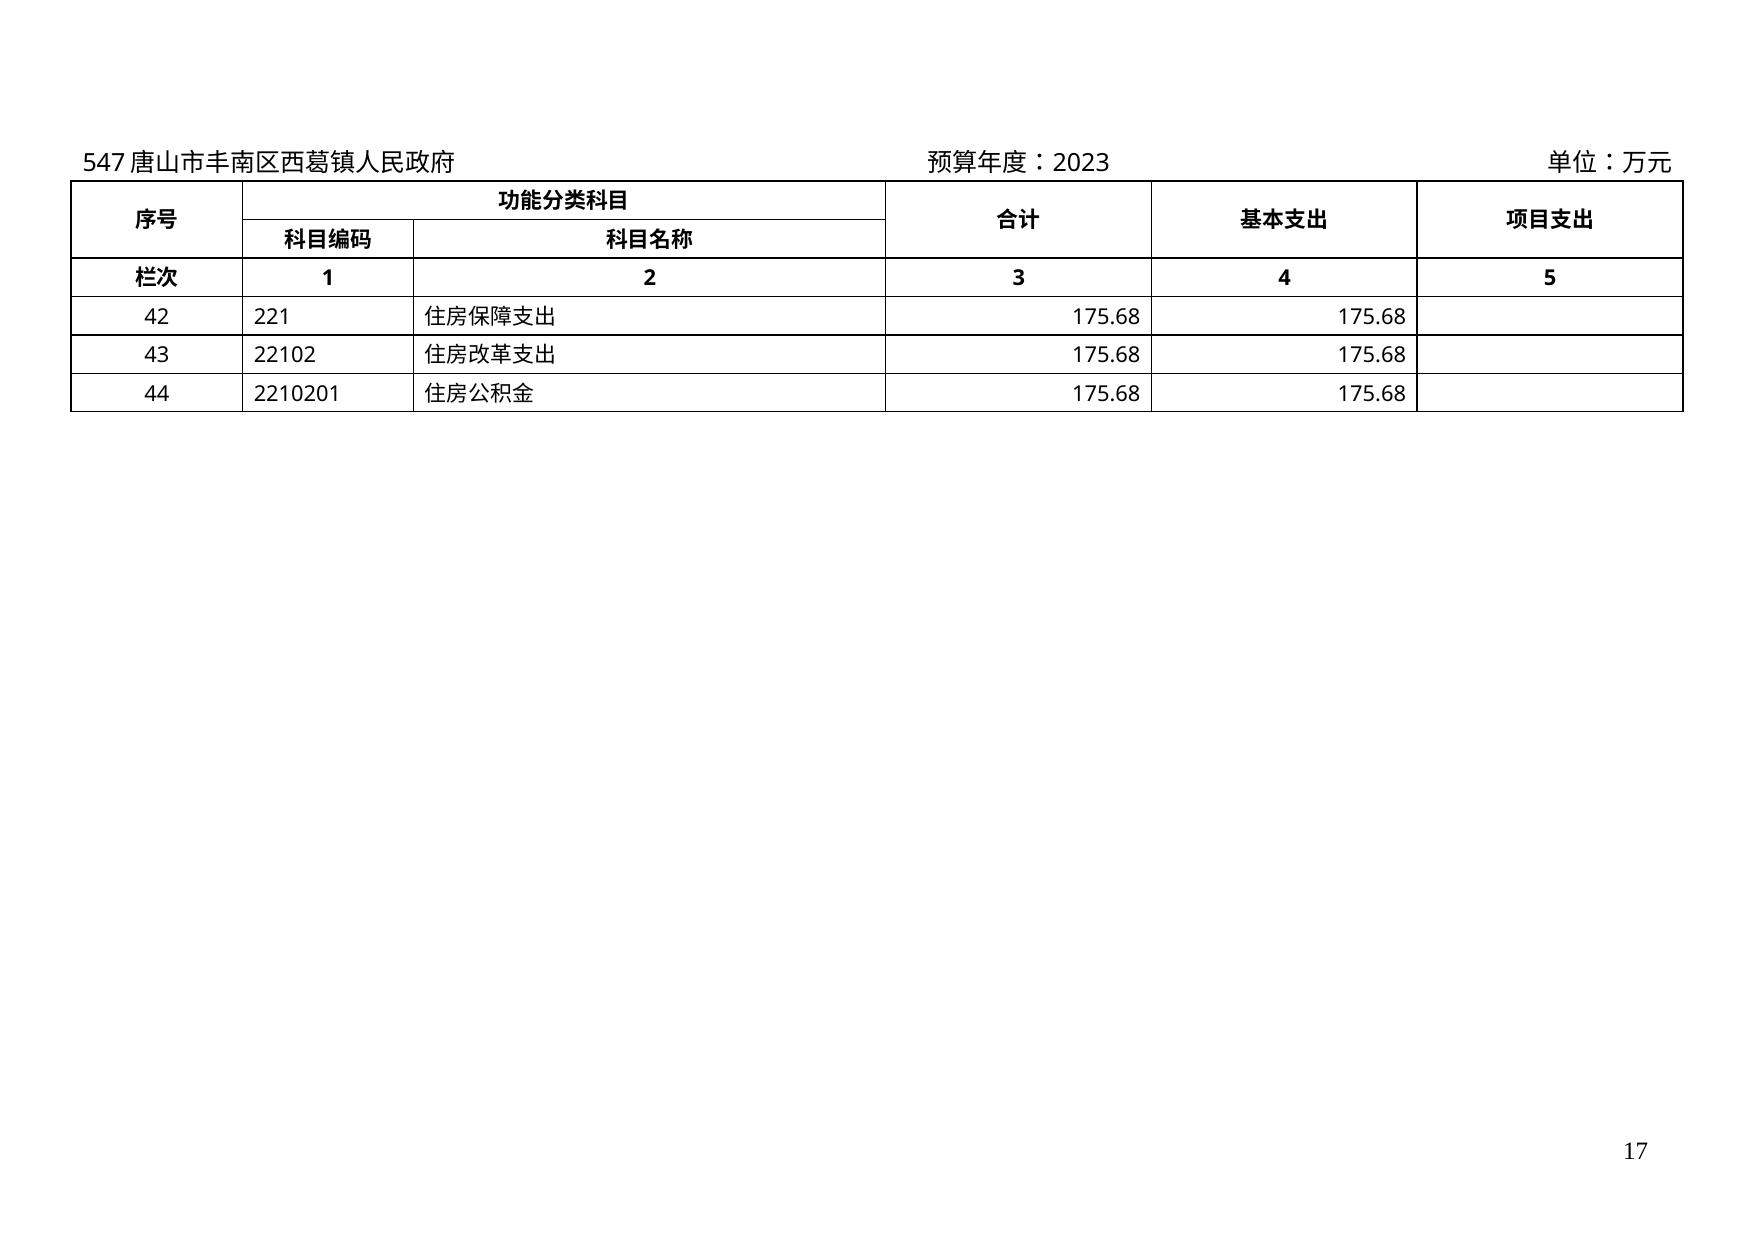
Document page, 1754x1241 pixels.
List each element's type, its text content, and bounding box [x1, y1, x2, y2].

table_cell [1418, 374, 1682, 411]
table_cell 175.68 [1152, 374, 1416, 411]
table_cell 1 [243, 259, 413, 296]
table_cell 2 [414, 259, 885, 296]
table_cell 175.68 [886, 297, 1151, 334]
table_cell [1418, 297, 1682, 334]
table_cell 22102 [243, 336, 413, 372]
table_cell 4 [1152, 259, 1416, 296]
table_cell 科目编码 [243, 220, 413, 257]
table_cell 5 [1418, 259, 1682, 296]
table_cell 175.68 [1152, 297, 1416, 334]
table_cell 栏次 [72, 259, 242, 296]
table_cell 住房改革支出 [414, 336, 885, 372]
table_cell 住房公积金 [414, 374, 885, 411]
table_header 预算年度：2023 [886, 143, 1151, 180]
table_cell 43 [72, 336, 242, 372]
table_cell 序号 [72, 182, 242, 257]
table_cell 42 [72, 297, 242, 334]
table_cell 基本支出 [1152, 182, 1416, 257]
table_cell 175.68 [1152, 336, 1416, 372]
table_header 单位：万元 [1152, 143, 1682, 180]
table_cell 功能分类科目 [243, 182, 885, 219]
table_cell 2210201 [243, 374, 413, 411]
table_cell 科目名称 [414, 220, 885, 257]
table_cell 175.68 [886, 374, 1151, 411]
table_cell 项目支出 [1418, 182, 1682, 257]
table_cell 合计 [886, 182, 1151, 257]
table_cell 221 [243, 297, 413, 334]
table_cell 住房保障支出 [414, 297, 885, 334]
table_cell 175.68 [886, 336, 1151, 372]
table_cell [1418, 336, 1682, 372]
table_cell 44 [72, 374, 242, 411]
table_header 547唐山市丰南区西葛镇人民政府 [72, 143, 885, 180]
table_cell 3 [886, 259, 1151, 296]
